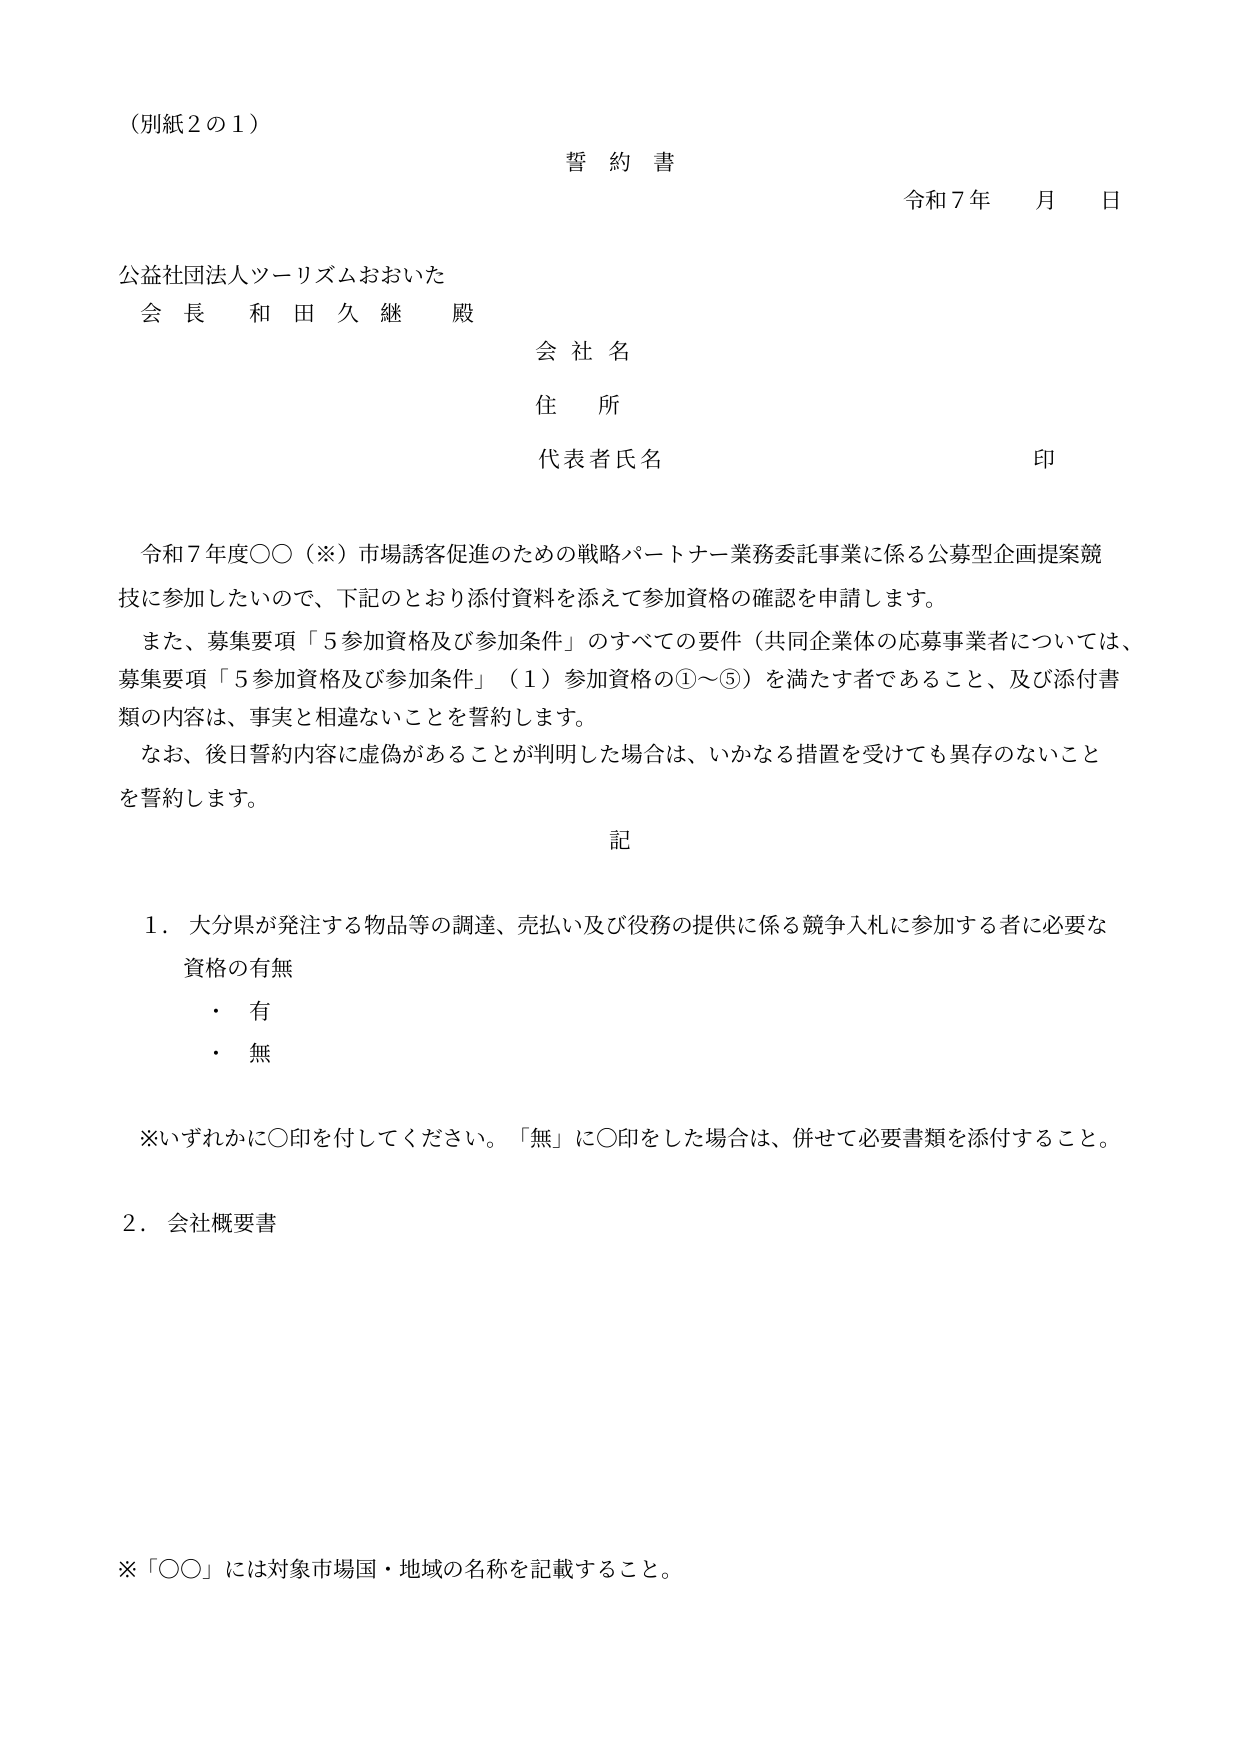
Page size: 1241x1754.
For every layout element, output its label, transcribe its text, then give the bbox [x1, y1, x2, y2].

text 記 [118, 821, 1122, 858]
text 資格の有無 [118, 948, 1122, 986]
text 会社名 [118, 331, 1122, 369]
text 公益社団法人ツーリズムおおいた [118, 255, 1122, 293]
text （別紙２の１） [118, 104, 1122, 142]
text ・ 無 [118, 1033, 1122, 1071]
text なお、後日誓約内容に虚偽があることが判明した場合は、いかなる措置を受けても異存のないことを誓約します。 [118, 734, 1122, 816]
text 令和７年 月 日 [118, 179, 1122, 217]
text 誓 約 書 [118, 142, 1122, 179]
text ※いずれかに○印を付してください。「無」に〇印をした場合は、併せて必要書類を添付すること。 [118, 1118, 1122, 1156]
text また、募集要項「５参加資格及び参加条件」のすべての要件（共同企業体の応募事業者については、募集要項「５参加資格及び参加条件」（１）参加資格の①～⑤）を満たす者であること、及び添付書類の内容は、事実と相違ないことを誓約します。 [118, 621, 1122, 734]
text 会 長 和 田 久 継 殿 [118, 293, 1122, 331]
text 令和７年度〇〇（※）市場誘客促進のための戦略パートナー業務委託事業に係る公募型企画提案競技に参加したいので、下記のとおり添付資料を添えて参加資格の確認を申請します。 [118, 534, 1122, 616]
text 住所 [118, 385, 1122, 423]
text １. 大分県が発注する物品等の調達、売払い及び役務の提供に係る競争入札に参加する者に必要な [118, 905, 1122, 943]
text ※「〇〇」には対象市場国・地域の名称を記載すること。 [118, 1549, 1122, 1587]
text ２. 会社概要書 [118, 1203, 1122, 1241]
text ・ 有 [118, 991, 1122, 1028]
text 代表者氏名 印 [118, 438, 1122, 476]
